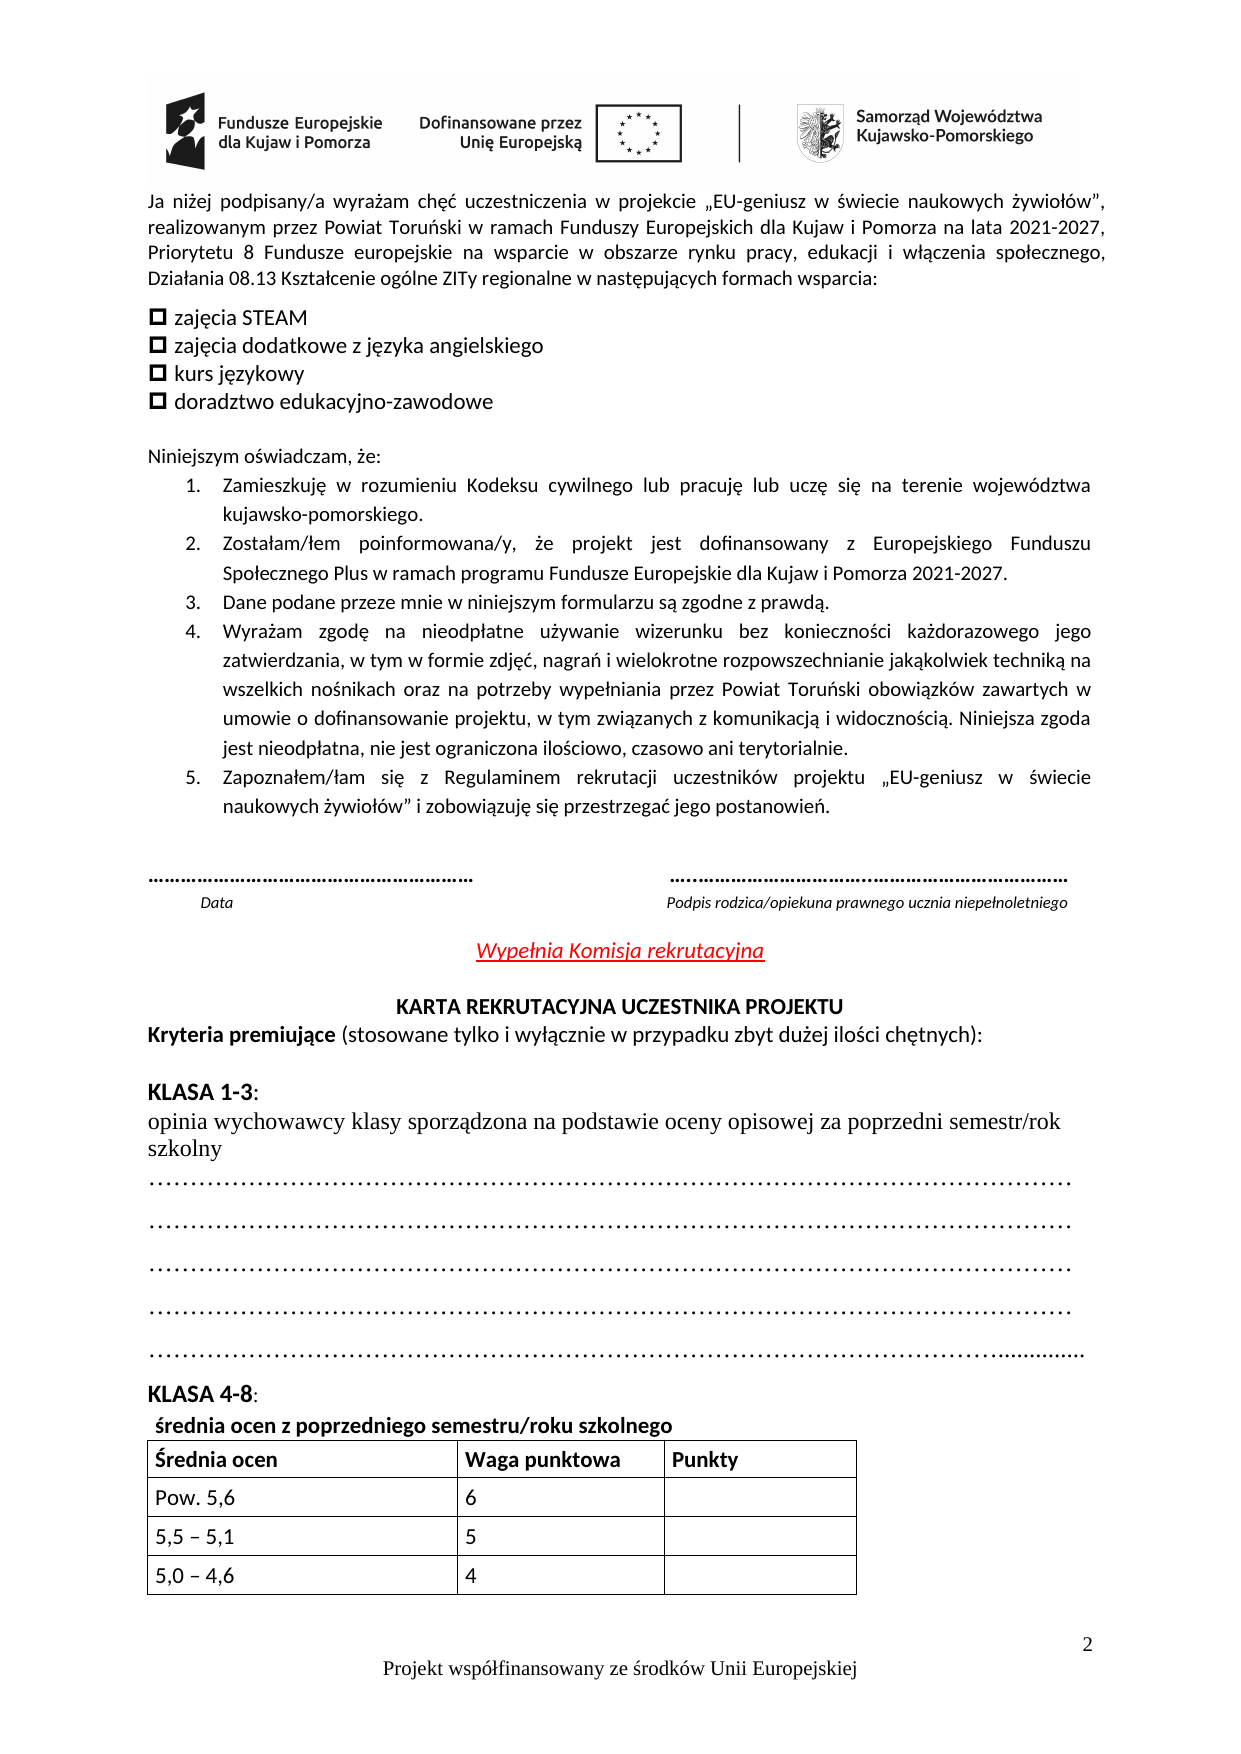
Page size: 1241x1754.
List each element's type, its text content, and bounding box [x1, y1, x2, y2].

text …………………………………………………… …..…………………………..……………………………… [148, 860, 1078, 888]
text Kryteria premiujące (stosowane tylko i wyłącznie w przypadku zbyt dużej ilości chętnych): [148, 1020, 1093, 1048]
text Wypełnia Komisja rekrutacyjna [148, 936, 1093, 964]
table_cell [665, 1556, 856, 1594]
table_cell 6 [458, 1478, 664, 1516]
table_cell Waga punktowa [458, 1441, 664, 1477]
text Data Podpis rodzica/opiekuna prawnego ucznia niepełnoletniego [148, 893, 1093, 913]
text …………………………………………………………………………………………………………………………………………………………………………………………………………………………………………………………………………………………………………………………………………………………………………………………………………………………………………………………………………………………………….............. [148, 1162, 1093, 1363]
text zajęcia dodatkowe z języka angielskiego [148, 331, 1107, 359]
table_cell 5,0 – 4,6 [148, 1556, 457, 1594]
text opinia wychowawcy klasy sporządzona na podstawie oceny opisowej za poprzedni semestr/rok szkolny [148, 1107, 1093, 1162]
text zajęcia STEAM [148, 303, 1107, 331]
table_cell Pow. 5,6 [148, 1478, 457, 1516]
list Zapoznałem/łam się z Regulaminem rekrutacji uczestników projektu „EU-geniusz w świecie naukowych żywiołów” i zobowiązuję się przestrzegać jego postanowień. [185, 764, 1093, 818]
text KLASA 4-8: [148, 1378, 1093, 1408]
table_cell Punkty [665, 1441, 856, 1477]
text KARTA REKRUTACYJNA UCZESTNIKA PROJEKTU [148, 992, 1093, 1020]
text KLASA 1-3: [148, 1076, 1093, 1107]
table_cell [665, 1517, 856, 1555]
list Zostałam/łem poinformowana/y, że projekt jest dofinansowany z Europejskiego Funduszu Społecznego Plus w ramach programu Fundusze Europejskie dla Kujaw i Pomorza 2021-2027. [185, 531, 1093, 585]
list Dane podane przeze mnie w niniejszym formularzu są zgodne z prawdą. [185, 589, 1093, 614]
table_cell [665, 1478, 856, 1516]
table_cell 4 [458, 1556, 664, 1594]
text Ja niżej podpisany/a wyrażam chęć uczestniczenia w projekcie „EU-geniusz w świecie naukowych żywiołów”, realizowanym przez Powiat Toruński w ramach Funduszy Europejskich dla Kujaw i Pomorza na lata 2021-2027, Priorytetu 8 Fundusze europejskie na wsparcie w obszarze rynku pracy, edukacji i włączenia społecznego, Działania 08.13 Kształcenie ogólne ZITy regionalne w następujących formach wsparcia: [148, 189, 1107, 290]
list Wyrażam zgodę na nieodpłatne używanie wizerunku bez konieczności każdorazowego jego zatwierdzania, w tym w formie zdjęć, nagrań i wielokrotne rozpowszechnianie jakąkolwiek techniką na wszelkich nośnikach oraz na potrzeby wypełniania przez Powiat Toruński obowiązków zawartych w umowie o dofinansowanie projektu, w tym związanych z komunikacją i widocznością. Niniejsza zgoda jest nieodpłatna, nie jest ograniczona ilościowo, czasowo ani terytorialnie. [185, 618, 1093, 760]
text kurs językowy [148, 359, 1107, 387]
table_cell Średnia ocen [148, 1441, 457, 1477]
table_cell 5,5 – 5,1 [148, 1517, 457, 1555]
table_header średnia ocen z poprzedniego semestru/roku szkolnego [148, 1408, 856, 1439]
table_cell 5 [458, 1517, 664, 1555]
list Zamieszkuję w rozumieniu Kodeksu cywilnego lub pracuję lub uczę się na terenie województwa kujawsko-pomorskiego. [185, 472, 1093, 527]
text Niniejszym oświadczam, że: [148, 443, 1093, 468]
picture [147, 73, 1080, 189]
text doradztwo edukacyjno-zawodowe [148, 387, 1107, 415]
